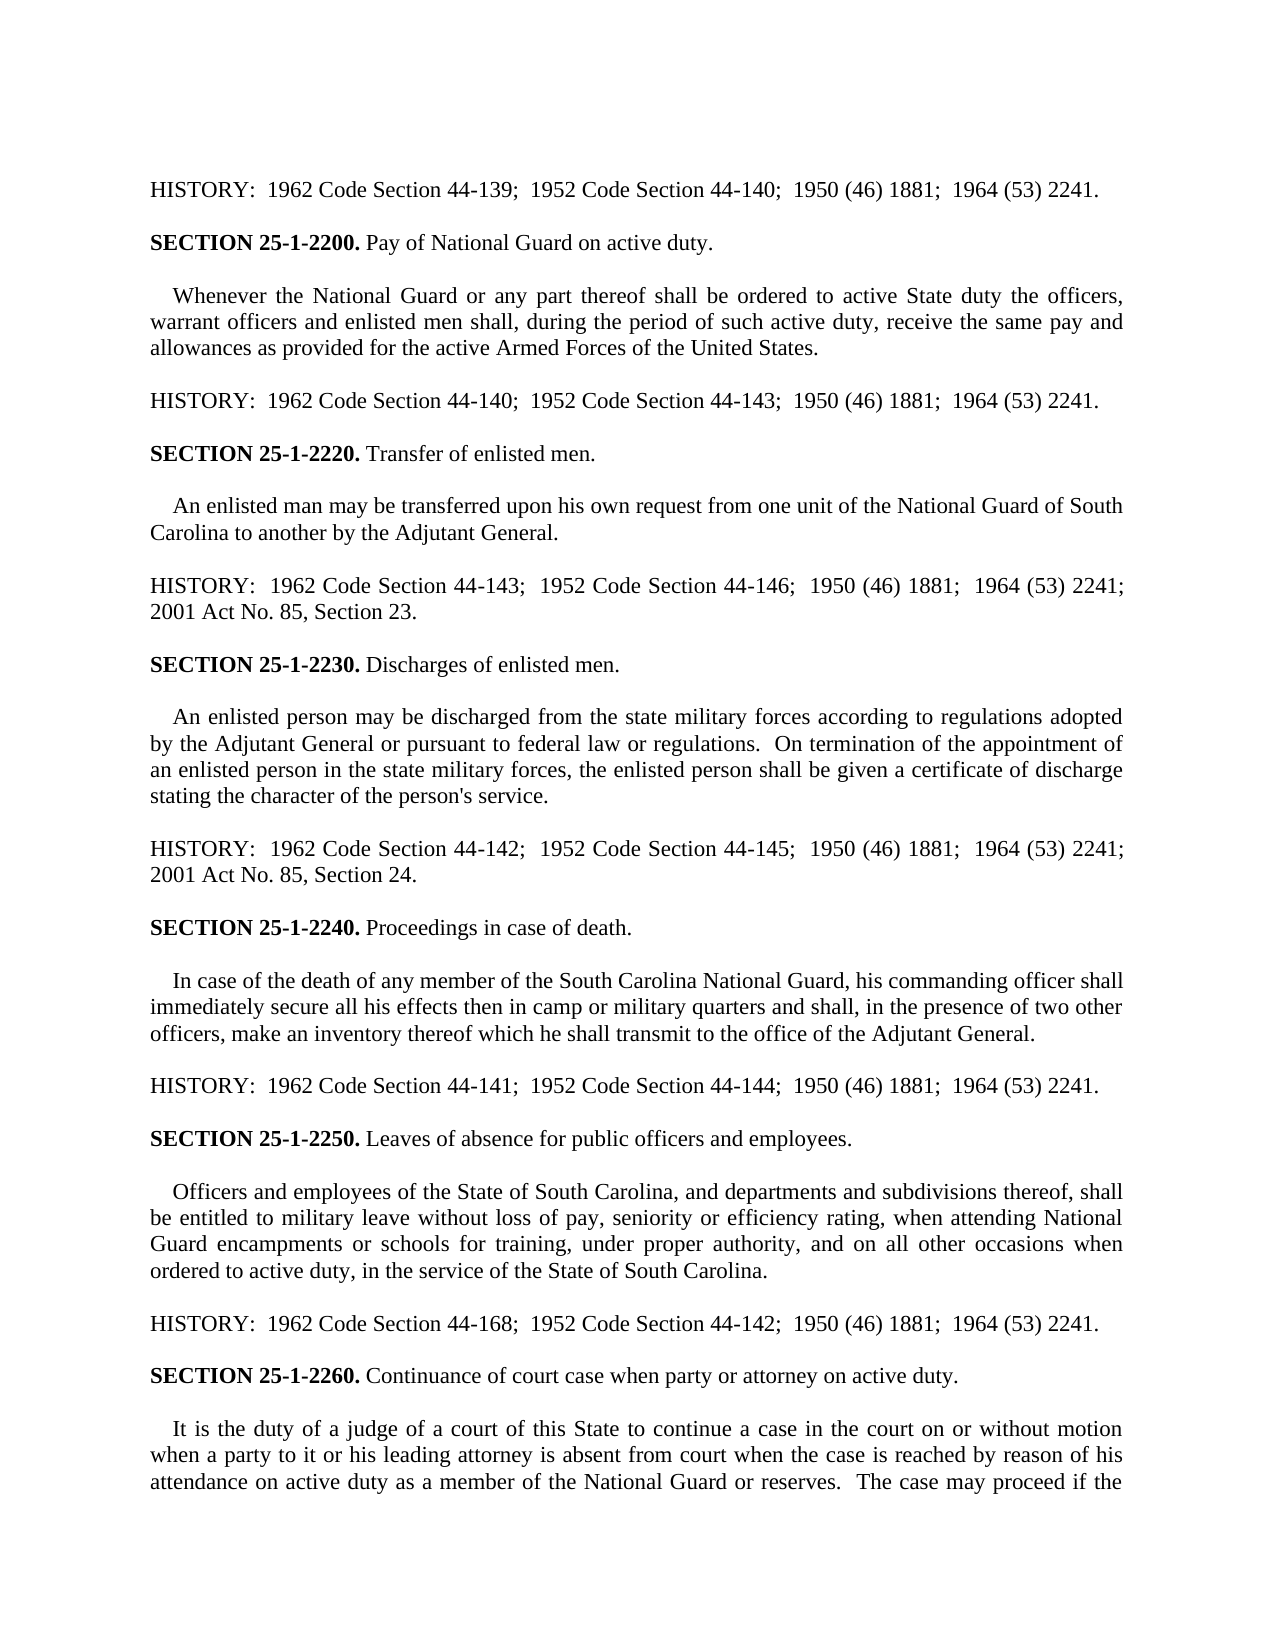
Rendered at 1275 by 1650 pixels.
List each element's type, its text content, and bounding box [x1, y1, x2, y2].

text SECTION 25-1-2260. Continuance of court case when party or attorney on active duty. [150, 1362, 1125, 1389]
text An enlisted person may be discharged from the state military forces according to regulations adopted by the Adjutant General or pursuant to federal law or regulations. On termination of the appointment of an enlisted person in the state military forces, the enlisted person shall be given a certificate of discharge stating the character of the person's service. [150, 703, 1125, 809]
text Whenever the National Guard or any part thereof shall be ordered to active State duty the officers, warrant officers and enlisted men shall, during the period of such active duty, receive the same pay and allowances as provided for the active Armed Forces of the United States. [150, 282, 1125, 361]
text HISTORY: 1962 Code Section 44-168; 1952 Code Section 44-142; 1950 (46) 1881; 1964 (53) 2241. [150, 1309, 1125, 1336]
text HISTORY: 1962 Code Section 44-139; 1952 Code Section 44-140; 1950 (46) 1881; 1964 (53) 2241. [150, 176, 1125, 203]
text SECTION 25-1-2250. Leaves of absence for public officers and employees. [150, 1125, 1125, 1151]
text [150, 1415, 1125, 1494]
text SECTION 25-1-2230. Discharges of enlisted men. [150, 651, 1125, 677]
text SECTION 25-1-2220. Transfer of enlisted men. [150, 440, 1125, 466]
text HISTORY: 1962 Code Section 44-143; 1952 Code Section 44-146; 1950 (46) 1881; 1964 (53) 2241; 2001 Act No. 85, Section 23. [150, 572, 1125, 624]
text SECTION 25-1-2200. Pay of National Guard on active duty. [150, 229, 1125, 255]
text In case of the death of any member of the South Carolina National Guard, his commanding officer shall immediately secure all his effects then in camp or military quarters and shall, in the presence of two other officers, make an inventory thereof which he shall transmit to the office of the Adjutant General. [150, 967, 1125, 1046]
text HISTORY: 1962 Code Section 44-142; 1952 Code Section 44-145; 1950 (46) 1881; 1964 (53) 2241; 2001 Act No. 85, Section 24. [150, 835, 1125, 888]
text HISTORY: 1962 Code Section 44-140; 1952 Code Section 44-143; 1950 (46) 1881; 1964 (53) 2241. [150, 387, 1125, 413]
text SECTION 25-1-2240. Proceedings in case of death. [150, 914, 1125, 941]
text An enlisted man may be transferred upon his own request from one unit of the National Guard of South Carolina to another by the Adjutant General. [150, 493, 1125, 545]
text Officers and employees of the State of South Carolina, and departments and subdivisions thereof, shall be entitled to military leave without loss of pay, seniority or efficiency rating, when attending National Guard encampments or schools for training, under proper authority, and on all other occasions when ordered to active duty, in the service of the State of South Carolina. [150, 1178, 1125, 1283]
text HISTORY: 1962 Code Section 44-141; 1952 Code Section 44-144; 1950 (46) 1881; 1964 (53) 2241. [150, 1072, 1125, 1099]
